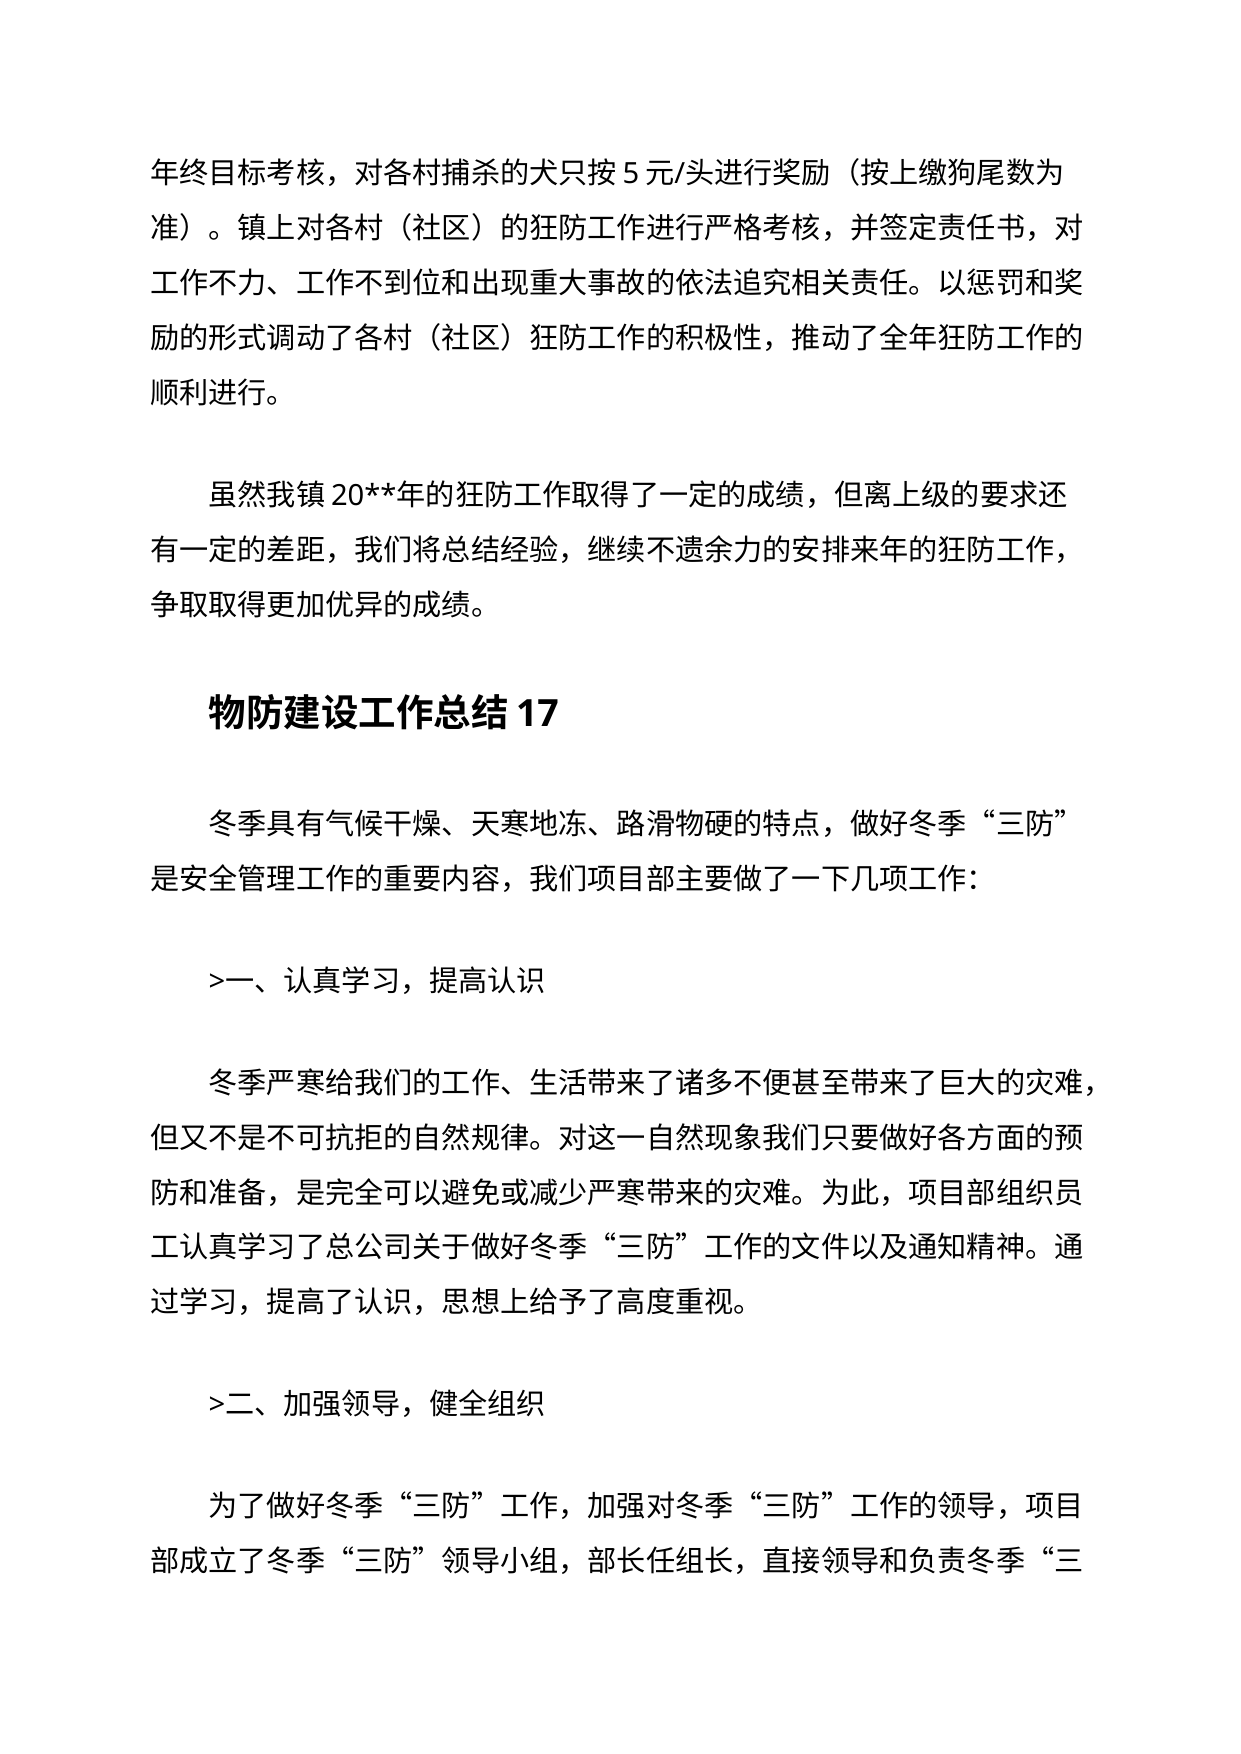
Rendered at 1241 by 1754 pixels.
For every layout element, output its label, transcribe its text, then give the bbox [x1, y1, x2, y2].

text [150, 1483, 1090, 1580]
text >二、加强领导，健全组织 [150, 1381, 1090, 1423]
text 虽然我镇20**年的狂防工作取得了一定的成绩，但离上级的要求还有一定的差距，我们将总结经验，继续不遗余力的安排来年的狂防工作，争取取得更加优异的成绩。 [150, 471, 1090, 624]
text >一、认真学习，提高认识 [150, 957, 1090, 1000]
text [150, 150, 1090, 412]
text 物防建设工作总结17 [150, 683, 1090, 738]
text 冬季具有气候干燥、天寒地冻、路滑物硬的特点，做好冬季“三防”是安全管理工作的重要内容，我们项目部主要做了一下几项工作： [150, 801, 1090, 898]
text 冬季严寒给我们的工作、生活带来了诸多不便甚至带来了巨大的灾难，但又不是不可抗拒的自然规律。对这一自然现象我们只要做好各方面的预防和准备，是完全可以避免或减少严寒带来的灾难。为此，项目部组织员工认真学习了总公司关于做好冬季“三防”工作的文件以及通知精神。通过学习，提高了认识，思想上给予了高度重视。 [150, 1059, 1090, 1321]
